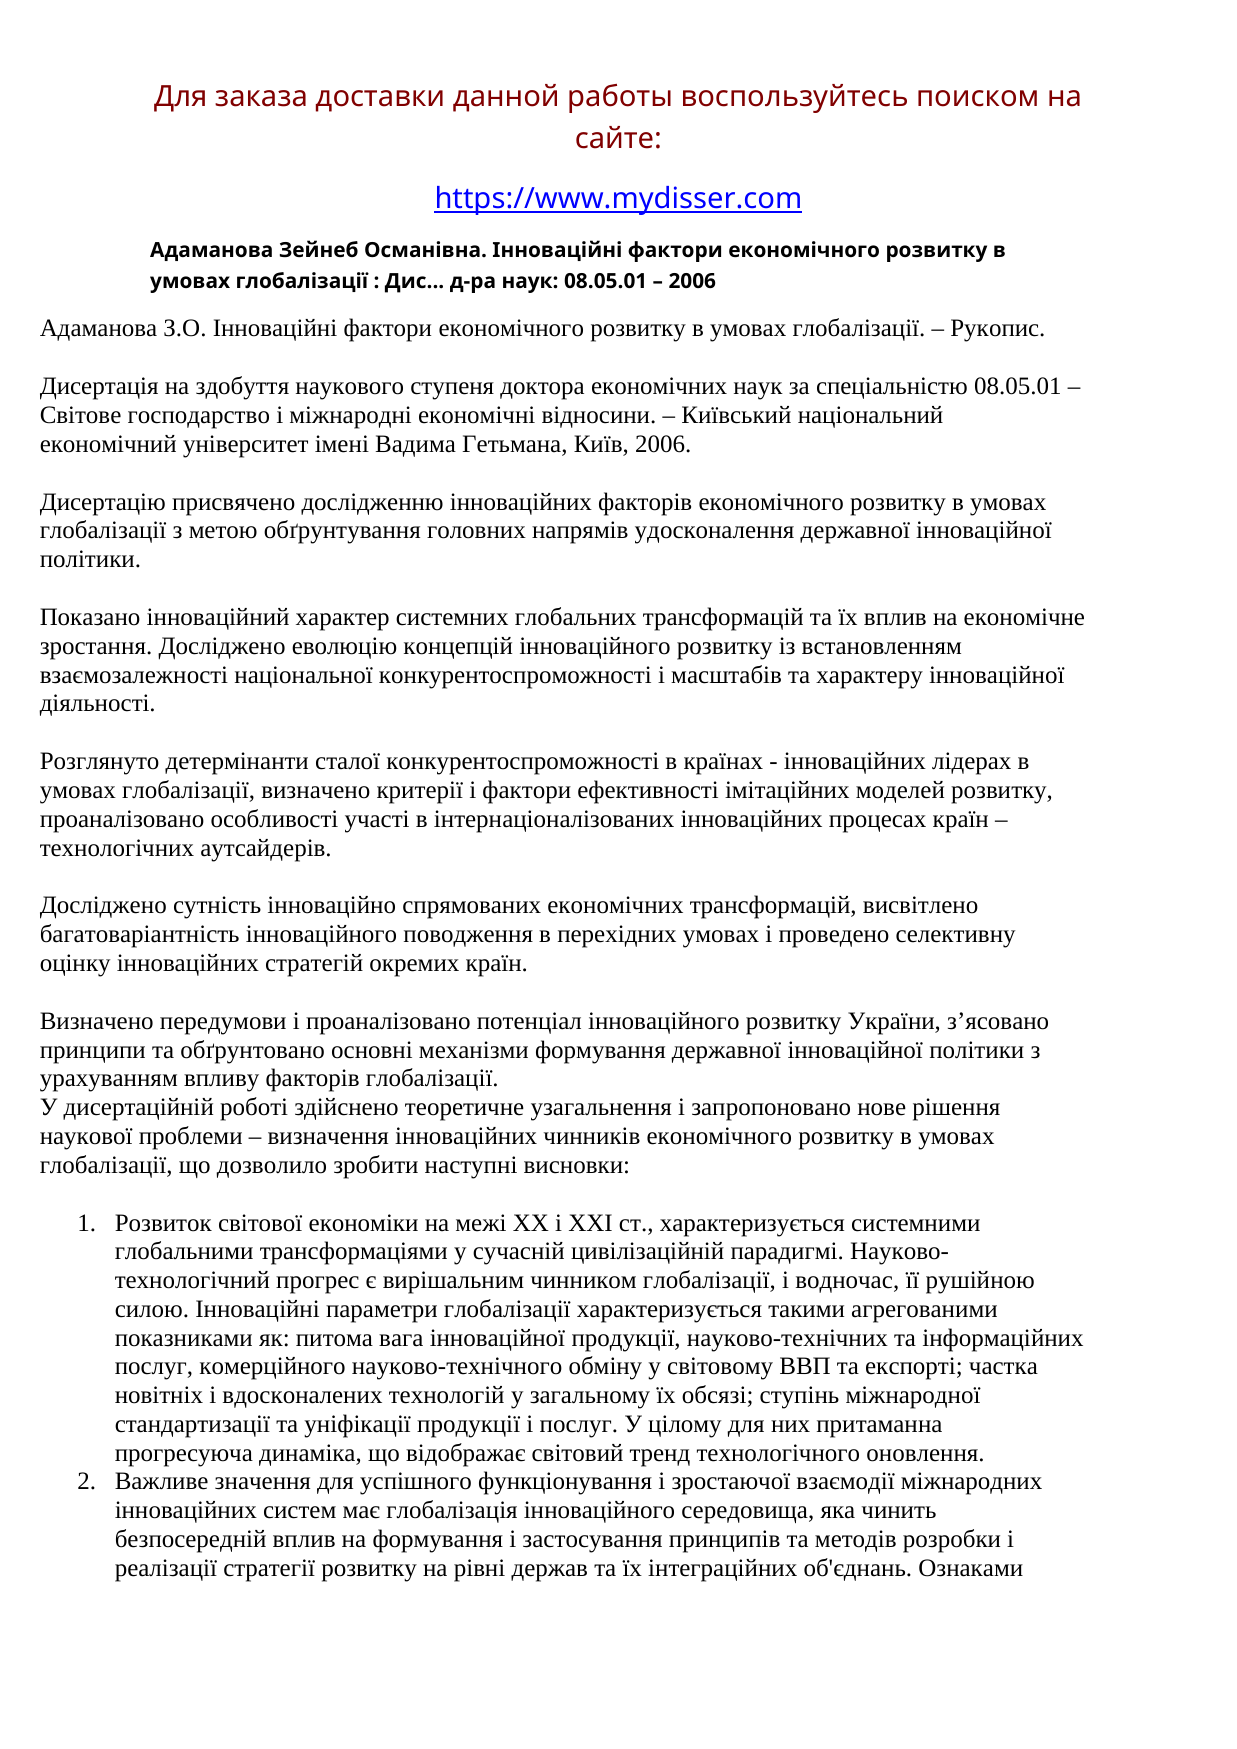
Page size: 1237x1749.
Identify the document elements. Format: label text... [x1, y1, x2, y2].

table_header [40, 314, 1086, 1092]
table_cell [40, 1092, 1086, 1581]
text Адаманова Зейнеб Османівна. Інноваційні фактори економічного розвитку в умовах глобалізації : Дис... д-ра наук: 08.05.01 – 2006 [150, 236, 1086, 294]
